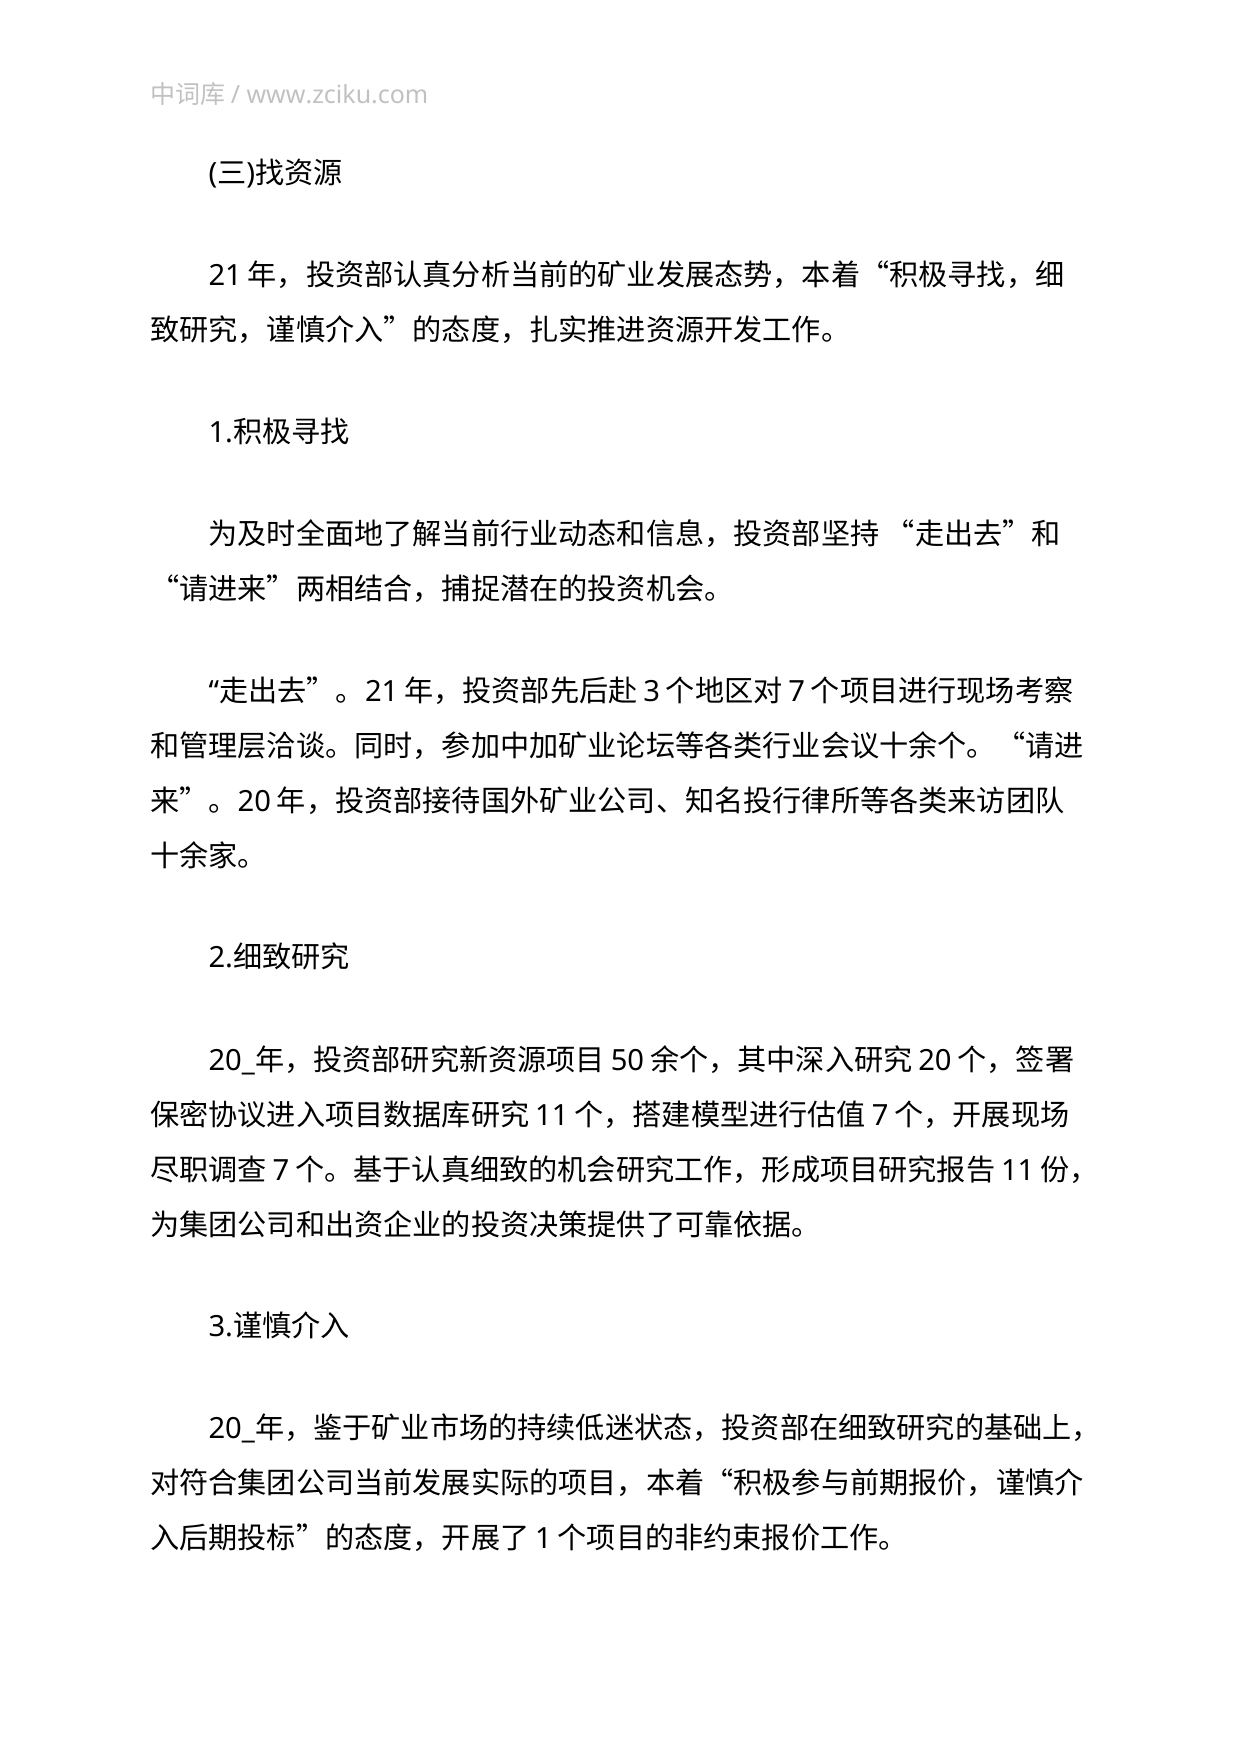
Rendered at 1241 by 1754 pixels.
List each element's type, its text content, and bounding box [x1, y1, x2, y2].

text 1.积极寻找 [150, 409, 1090, 451]
text 20_年，鉴于矿业市场的持续低迷状态，投资部在细致研究的基础上，对符合集团公司当前发展实际的项目，本着“积极参与前期报价，谨慎介入后期投标”的态度，开展了1个项目的非约束报价工作。 [150, 1405, 1090, 1557]
text (三)找资源 [150, 150, 1090, 192]
text 21年，投资部认真分析当前的矿业发展态势，本着“积极寻找，细致研究，谨慎介入”的态度，扎实推进资源开发工作。 [150, 252, 1090, 349]
text 2.细致研究 [150, 934, 1090, 976]
text 20_年，投资部研究新资源项目50余个，其中深入研究20个，签署保密协议进入项目数据库研究11个，搭建模型进行估值7个，开展现场尽职调查7个。基于认真细致的机会研究工作，形成项目研究报告11份，为集团公司和出资企业的投资决策提供了可靠依据。 [150, 1036, 1090, 1243]
text 3.谨慎介入 [150, 1303, 1090, 1345]
text “走出去”。21年，投资部先后赴3个地区对7个项目进行现场考察和管理层洽谈。同时，参加中加矿业论坛等各类行业会议十余个。“请进来”。20年，投资部接待国外矿业公司、知名投行律所等各类来访团队十余家。 [150, 667, 1090, 874]
text 为及时全面地了解当前行业动态和信息，投资部坚持 “走出去”和“请进来”两相结合，捕捉潜在的投资机会。 [150, 511, 1090, 608]
